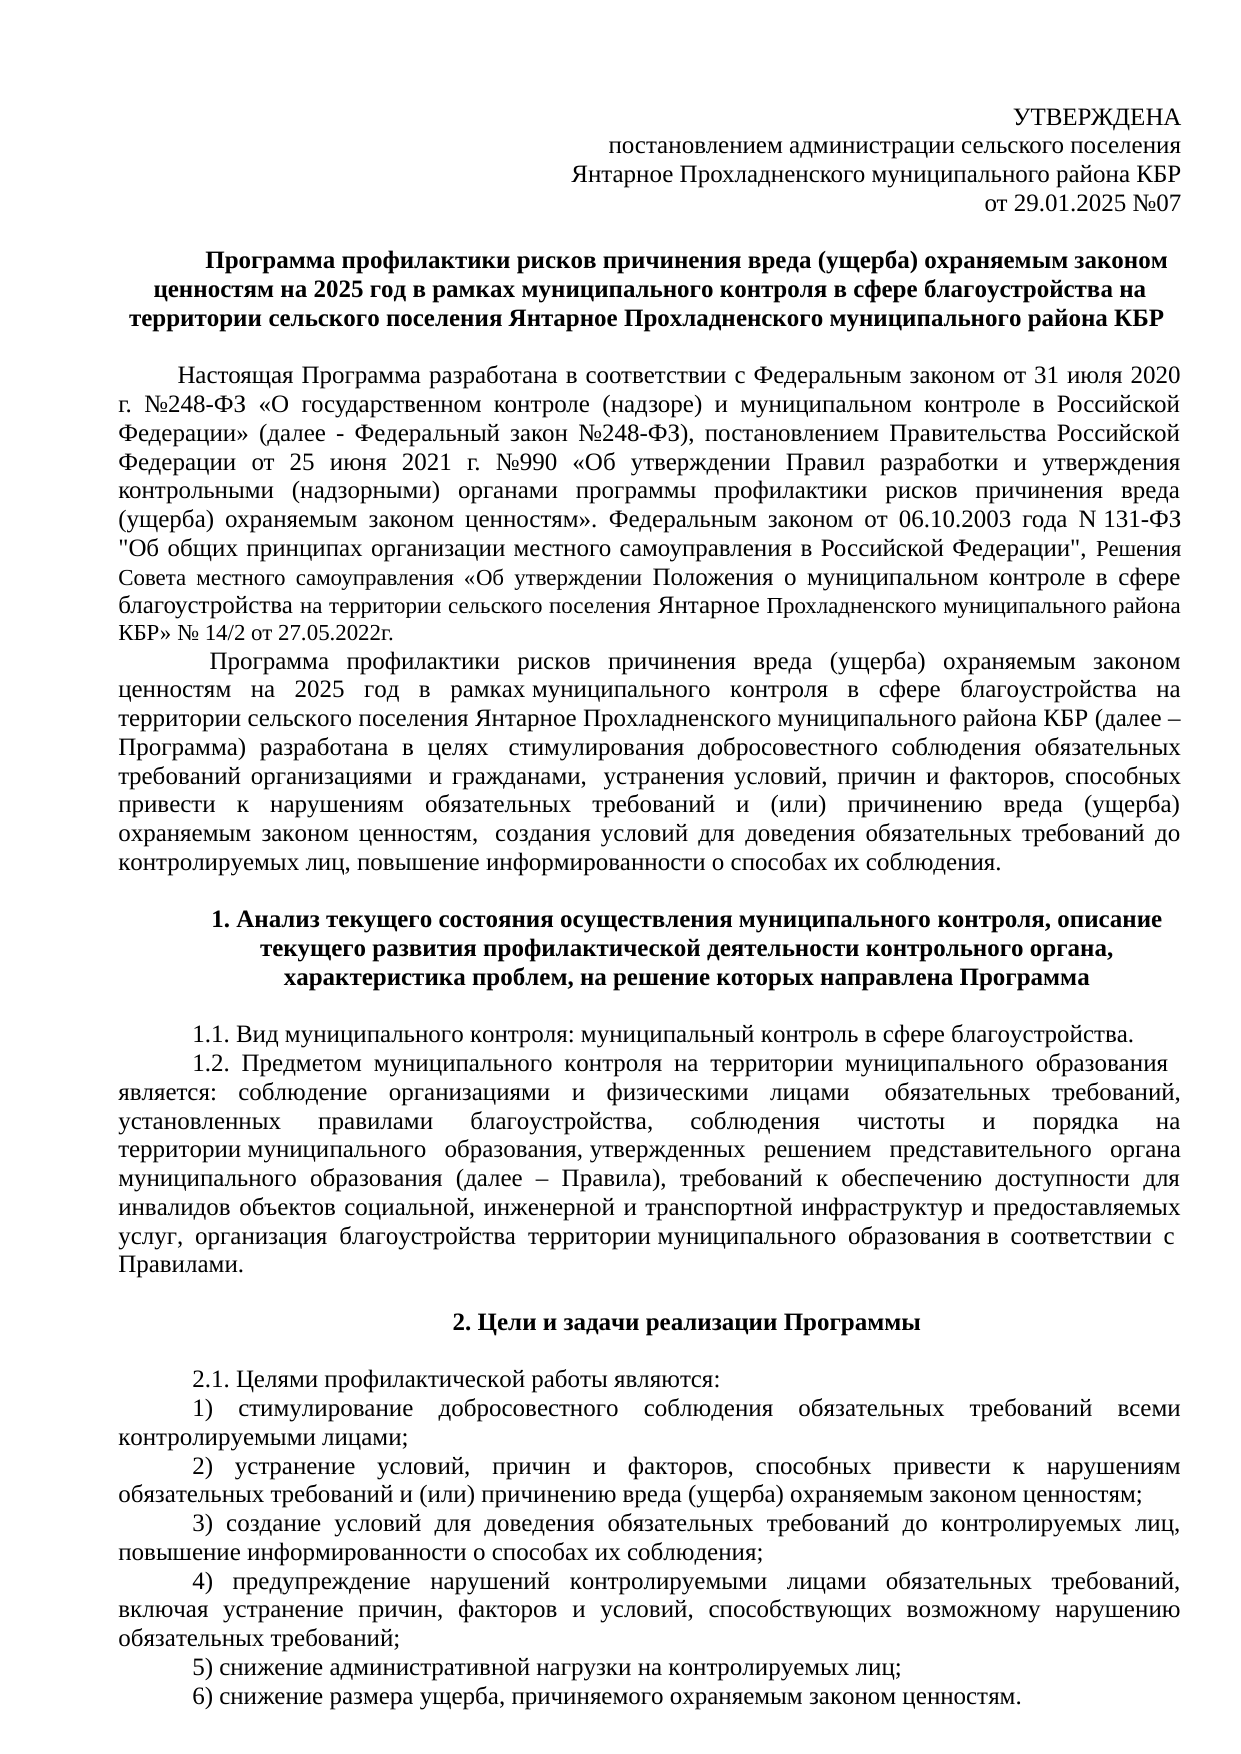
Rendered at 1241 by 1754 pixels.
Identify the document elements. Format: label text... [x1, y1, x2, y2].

text постановлением администрации сельского поселения [118, 131, 1181, 159]
text 1. Анализ текущего состояния осуществления муниципального контроля, описание текущего развития профилактической деятельности контрольного органа, характеристика проблем, на решение которых направлена Программа [192, 904, 1181, 991]
text Программа профилактики рисков причинения вреда (ущерба) охраняемым законом ценностям на 2025 год в рамках муниципального контроля в сфере благоустройства на территории сельского поселения Янтарное Прохладненского муниципального района КБР (далее – Программа) разработана в целях стимулирования добросовестного соблюдения обязательных требований организациями и гражданами, устранения условий, причин и факторов, способных привести к нарушениям обязательных требований и (или) причинению вреда (ущерба) охраняемым законом ценностям, создания условий для доведения обязательных требований до контролируемых лиц, повышение информированности о способах их соблюдения. [118, 646, 1181, 876]
text 1) стимулирование добросовестного соблюдения обязательных требований всеми контролируемыми лицами; [118, 1393, 1181, 1451]
text от 29.01.2025 №07 [118, 188, 1181, 217]
text 2) устранение условий, причин и факторов, способных привести к нарушениям обязательных требований и (или) причинению вреда (ущерба) охраняемым законом ценностям; [118, 1451, 1181, 1508]
text 2. Цели и задачи реализации Программы [118, 1307, 1181, 1336]
text УТВЕРЖДЕНА [118, 102, 1181, 131]
text Янтарное Прохладненского муниципального района КБР [118, 159, 1181, 188]
text 1.2. Предметом муниципального контроля на территории муниципального образования является: соблюдение организациями и физическими лицами обязательных требований, установленных правилами благоустройства, соблюдения чистоты и порядка на территории муниципального образования, утвержденных решением представительного органа муниципального образования (далее – Правила), требований к обеспечению доступности для инвалидов объектов социальной, инженерной и транспортной инфраструктур и предоставляемых услуг, организация благоустройства территории муниципального образования в соответствии с Правилами. [118, 1048, 1181, 1278]
text 5) снижение административной нагрузки на контролируемых лиц; [118, 1652, 1181, 1681]
text Настоящая Программа разработана в соответствии с Федеральным законом от 31 июля 2020 г. №248-ФЗ «О государственном контроле (надзоре) и муниципальном контроле в Российской Федерации» (далее - Федеральный закон №248-ФЗ), постановлением Правительства Российской Федерации от 25 июня 2021 г. №990 «Об утверждении Правил разработки и утверждения контрольными (надзорными) органами программы профилактики рисков причинения вреда (ущерба) охраняемым законом ценностям». Федеральным законом от 06.10.2003 года N 131-ФЗ "Об общих принципах организации местного самоуправления в Российской Федерации", Решения Совета местного самоуправления «Об утверждении Положения о муниципальном контроле в сфере благоустройства на территории сельского поселения Янтарное Прохладненского муниципального района КБР» № 14/2 от 27.05.2022г. [118, 361, 1181, 646]
text 1.1. Вид муниципального контроля: муниципальный контроль в сфере благоустройства. [118, 1019, 1181, 1048]
text 4) предупреждение нарушений контролируемыми лицами обязательных требований, включая устранение причин, факторов и условий, способствующих возможному нарушению обязательных требований; [118, 1566, 1181, 1652]
text 6) снижение размера ущерба, причиняемого охраняемым законом ценностям. [118, 1681, 1181, 1709]
text 3) создание условий для доведения обязательных требований до контролируемых лиц, повышение информированности о способах их соблюдения; [118, 1508, 1181, 1566]
text Программа профилактики рисков причинения вреда (ущерба) охраняемым законом ценностям на 2025 год в рамках муниципального контроля в сфере благоустройства на территории сельского поселения Янтарное Прохладненского муниципального района КБР [118, 246, 1181, 332]
text 2.1. Целями профилактической работы являются: [118, 1364, 1181, 1393]
